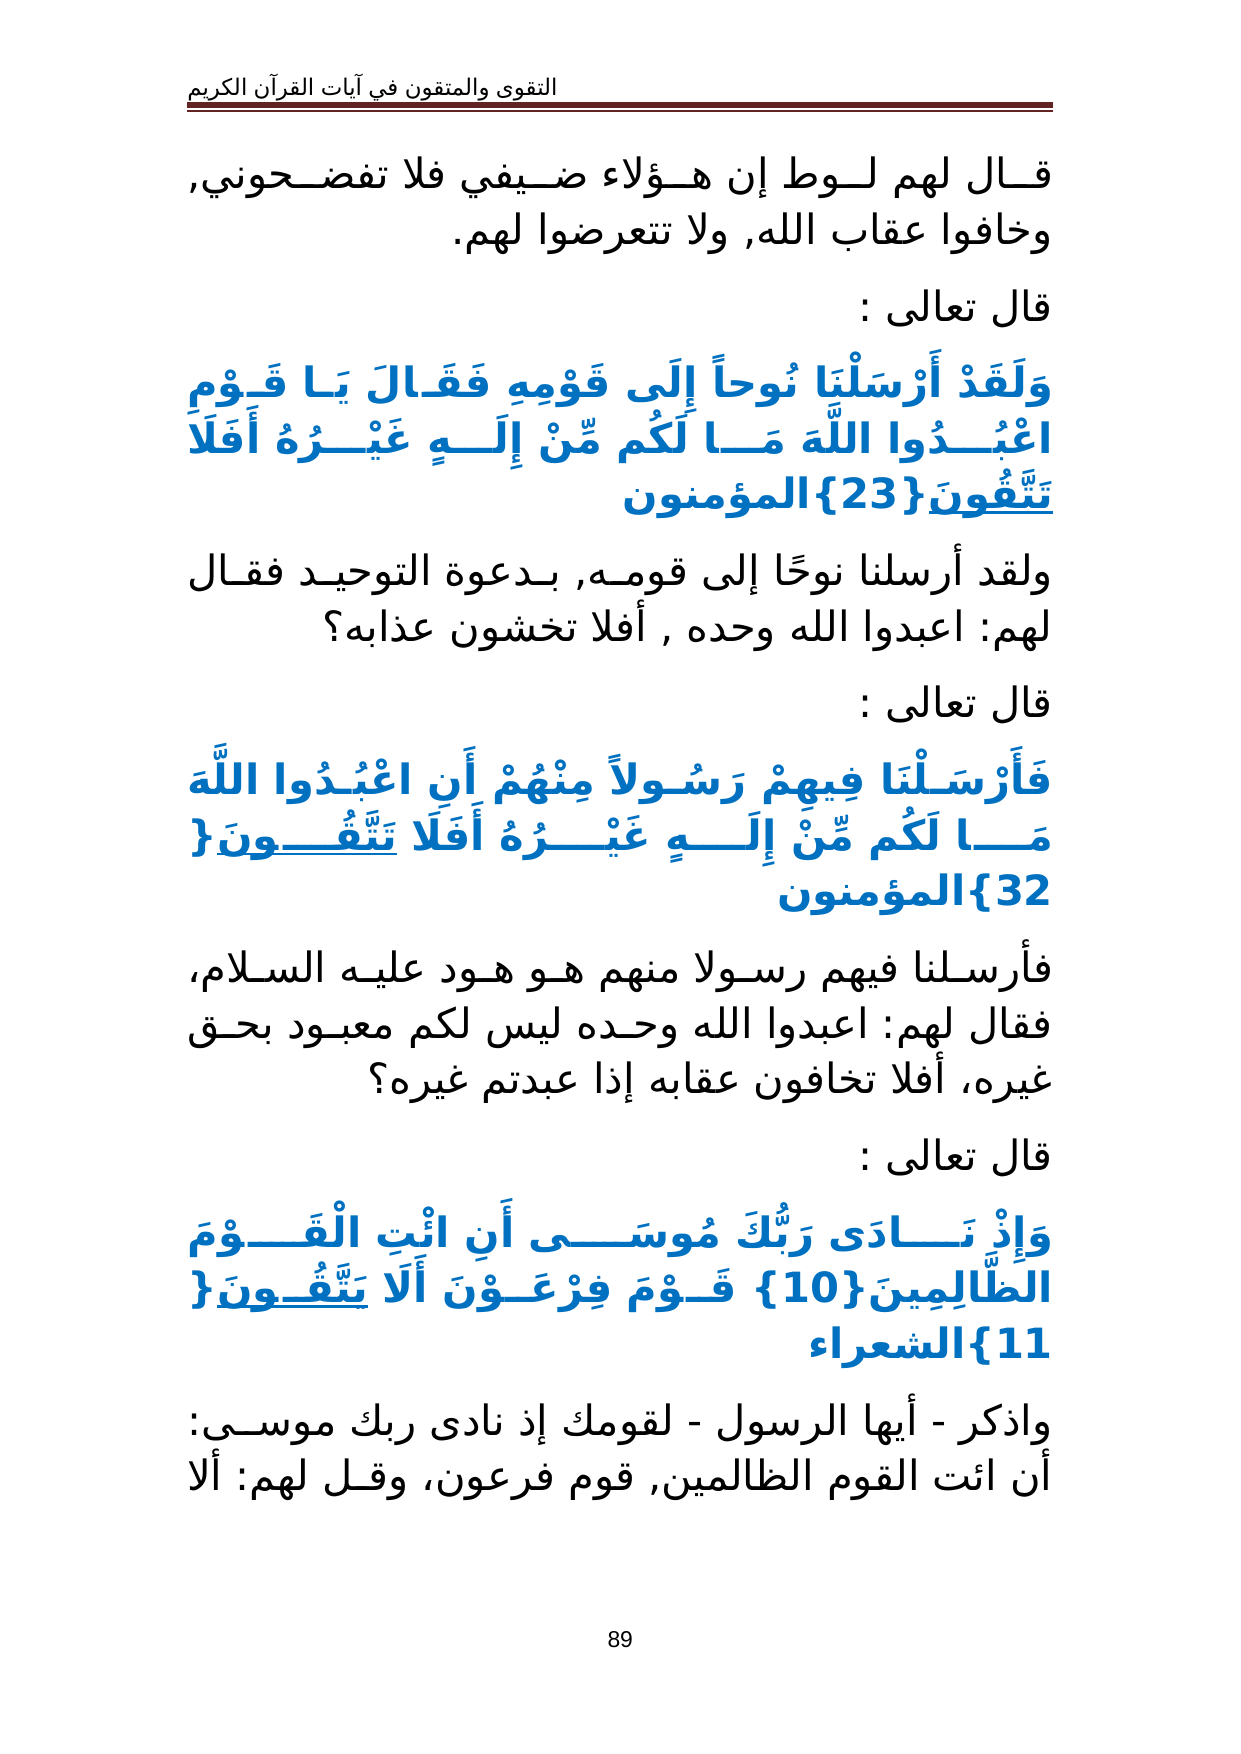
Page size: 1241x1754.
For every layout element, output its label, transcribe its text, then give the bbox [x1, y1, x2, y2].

text قال تعالى : [187, 1132, 1053, 1180]
text فأرسلنا فيهم رسولا منهم هو هود عليه السلام، فقال لهم: اعبدوا الله وحده ليس لكم معبود بحق غيره، أفلا تخافون عقابه إذا عبدتم غيره؟ [187, 944, 1053, 1104]
text قال تعالى : [187, 282, 1053, 331]
text وَإِذْ نَادَى رَبُّكَ مُوسَى أَنِ ائْتِ الْقَوْمَ الظَّالِمِينَ{10} قَوْمَ فِرْعَوْنَ أَلَا يَتَّقُونَ{11}الشعراء [187, 1208, 1053, 1368]
text قال تعالى : [187, 679, 1053, 728]
text ولقد أرسلنا نوحًا إلى قومه, بدعوة التوحيد فقال لهم: اعبدوا الله وحده , أفلا تخشون عذابه؟ [187, 547, 1053, 651]
text قال لهم لوط إن هؤلاء ضيفي فلا تفضحوني, وخافوا عقاب الله, ولا تتعرضوا لهم. [187, 150, 1053, 254]
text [187, 1396, 1053, 1501]
text فَأَرْسَلْنَا فِيهِمْ رَسُولاً مِنْهُمْ أَنِ اعْبُدُوا اللَّهَ مَا لَكُم مِّنْ إِلَهٍ غَيْرُهُ أَفَلَا تَتَّقُونَ{32}المؤمنون [187, 756, 1053, 916]
text وَلَقَدْ أَرْسَلْنَا نُوحاً إِلَى قَوْمِهِ فَقَالَ يَا قَوْمِ اعْبُدُوا اللَّهَ مَا لَكُم مِّنْ إِلَهٍ غَيْرُهُ أَفَلَا تَتَّقُونَ{23}المؤمنون [187, 359, 1053, 519]
